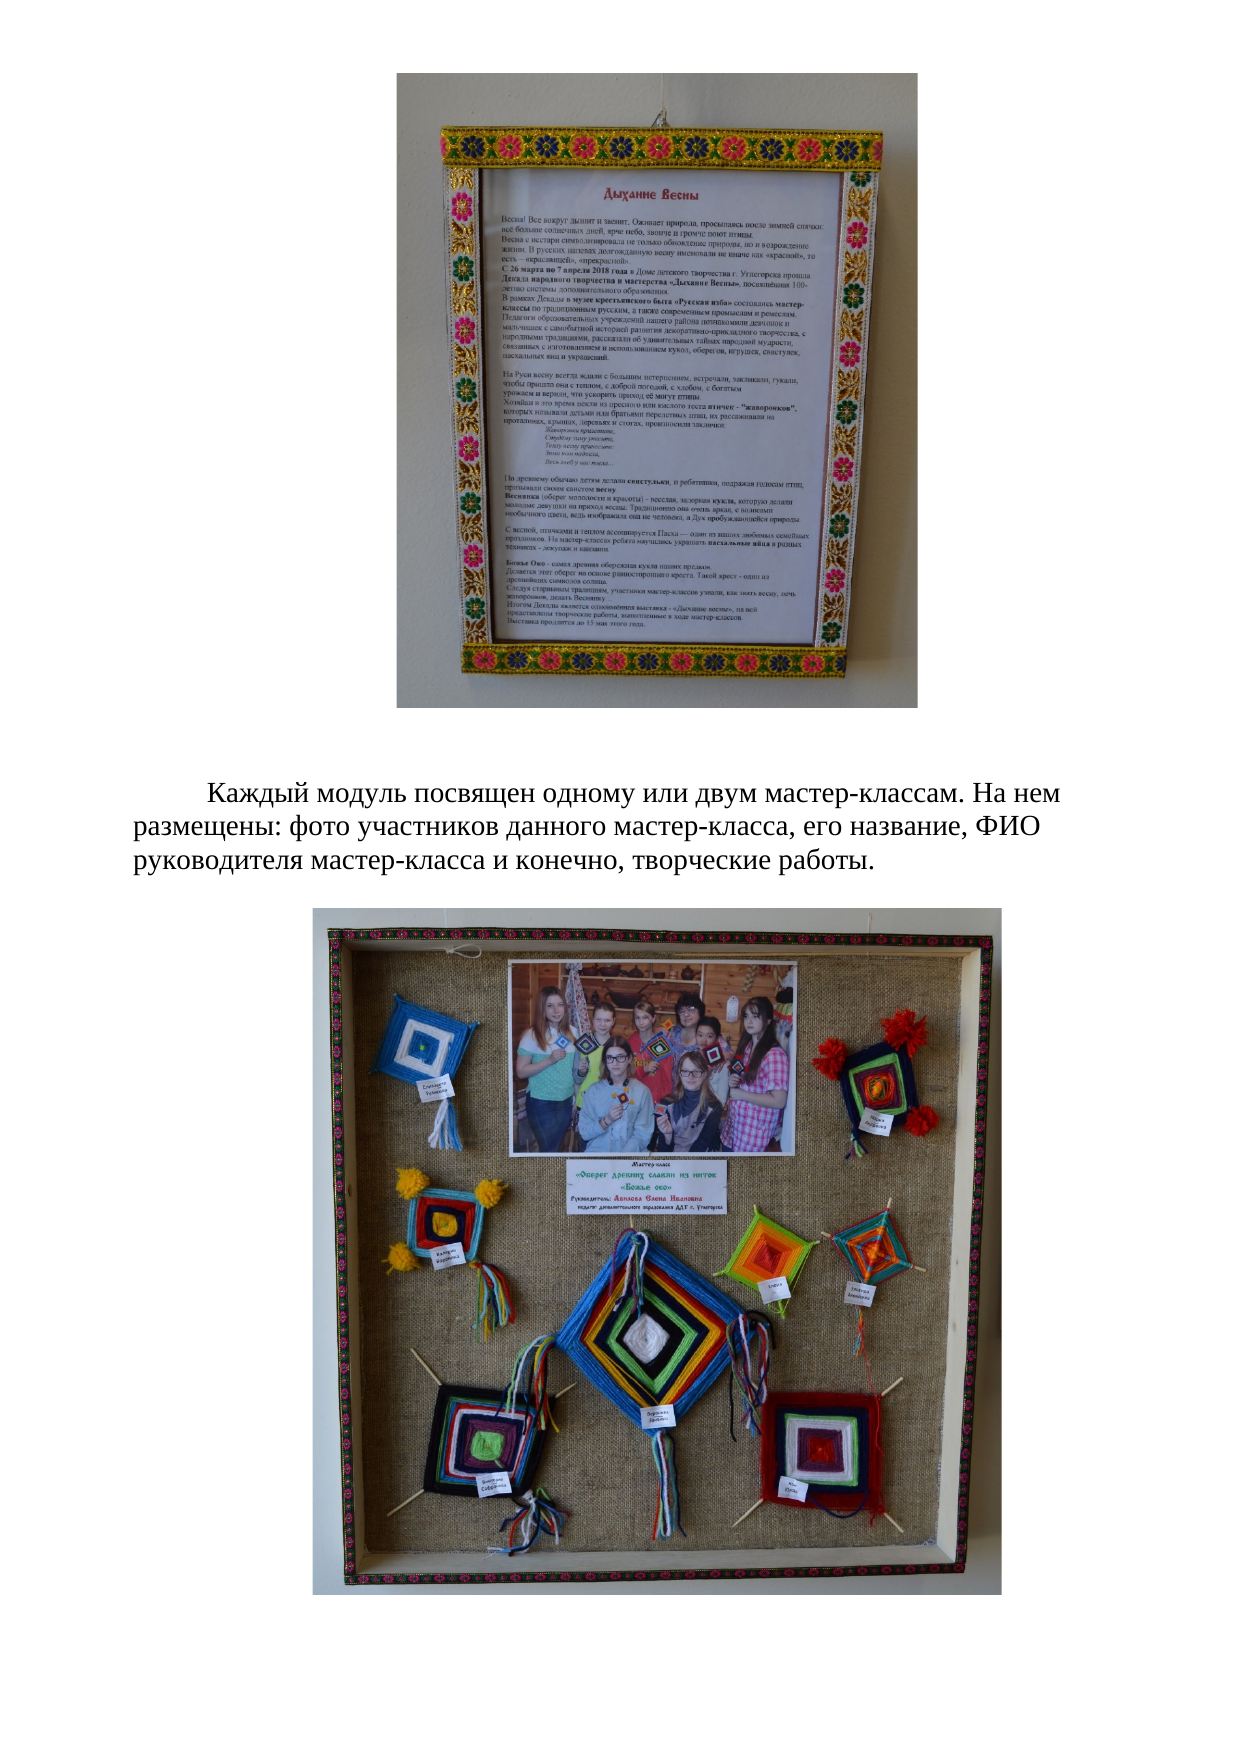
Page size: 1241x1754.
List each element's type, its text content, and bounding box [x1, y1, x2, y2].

picture [396, 73, 918, 708]
text Каждый модуль посвящен одному или двум мастер-классам. На нем размещены: фото участников данного мастер-класса, его название, ФИО руководителя мастер-класса и конечно, творческие работы. [133, 775, 1181, 875]
picture [312, 908, 1002, 1595]
